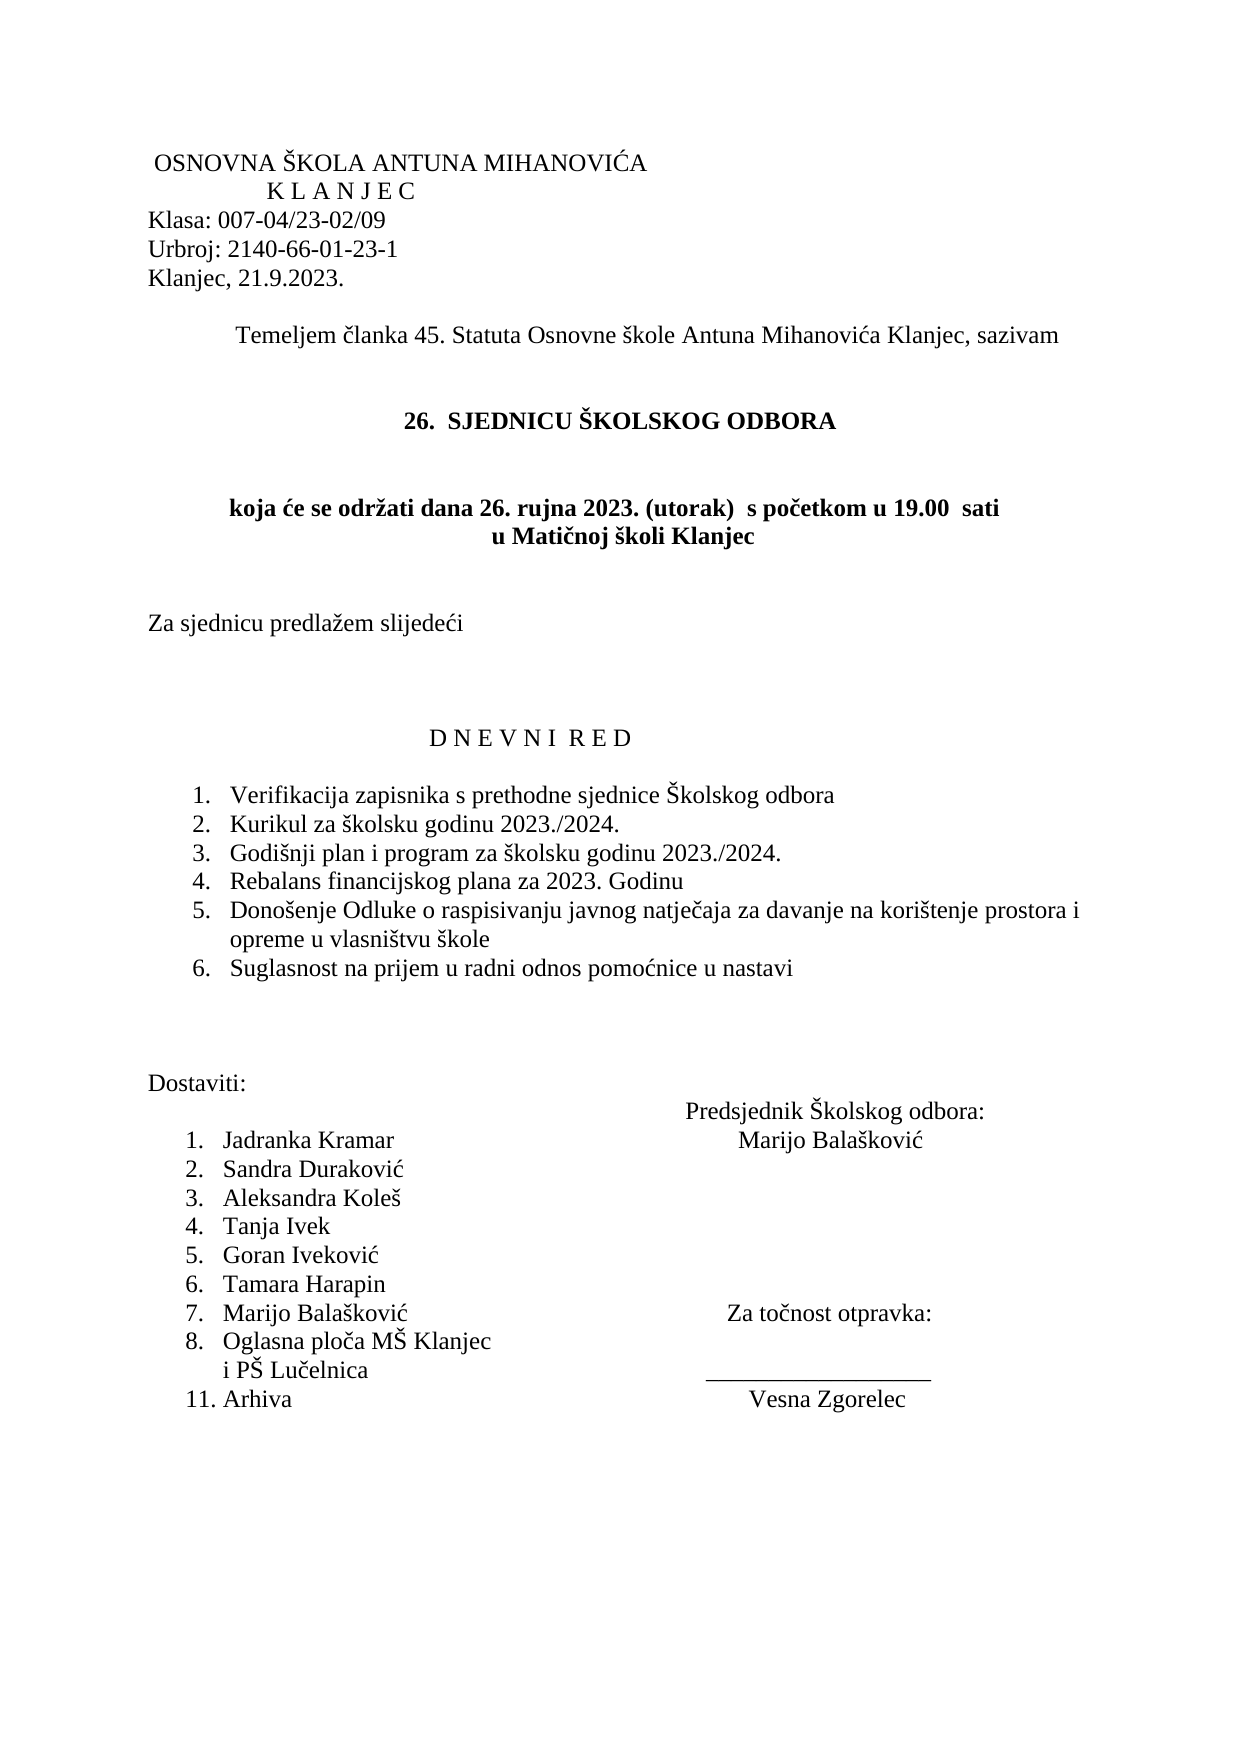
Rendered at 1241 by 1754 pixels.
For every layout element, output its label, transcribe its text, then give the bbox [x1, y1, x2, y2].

text i PŠ Lučelnica __________________ [223, 1355, 1093, 1384]
list Jadranka Kramar Marijo Balašković [185, 1125, 1093, 1154]
text Predsjednik Školskog odbora: [223, 1096, 1093, 1125]
list Rebalans financijskog plana za 2023. Godinu [192, 866, 1093, 895]
text Urbroj: 2140-66-01-23-1 [148, 234, 1093, 263]
list Donošenje Odluke o raspisivanju javnog natječaja za davanje na korištenje prostora i opreme u vlasništvu škole [192, 895, 1093, 953]
list Verifikacija zapisnika s prethodne sjednice Školskog odbora [192, 780, 1093, 809]
list Goran Iveković [185, 1240, 1093, 1269]
list Tanja Ivek [185, 1211, 1093, 1240]
text Klanjec, 21.9.2023. [148, 263, 1093, 291]
text Dostaviti: [148, 1068, 1093, 1096]
list Suglasnost na prijem u radni odnos pomoćnice u nastavi [192, 953, 1093, 981]
text OSNOVNA ŠKOLA ANTUNA MIHANOVIĆA [148, 148, 1093, 176]
list Kurikul za školsku godinu 2023./2024. [192, 809, 1093, 838]
text 11. Arhiva Vesna Zgorelec [148, 1384, 1093, 1413]
text 26. SJEDNICU ŠKOLSKOG ODBORA [148, 406, 1093, 435]
list Aleksandra Koleš [185, 1183, 1093, 1211]
text Za sjednicu predlažem slijedeći [148, 608, 1093, 636]
list Tamara Harapin [185, 1269, 1093, 1298]
text K L A N J E C [148, 176, 1093, 205]
list Godišnji plan i program za školsku godinu 2023./2024. [192, 838, 1093, 866]
text Klasa: 007-04/23-02/09 [148, 205, 1093, 234]
text koja će se održati dana 26. rujna 2023. (utorak) s početkom u 19.00 sati [148, 493, 1093, 521]
text Temeljem članka 45. Statuta Osnovne škole Antuna Mihanovića Klanjec, sazivam [148, 320, 1093, 349]
text u Matičnoj školi Klanjec [148, 521, 1093, 550]
list Marijo Balašković Za točnost otpravka: [185, 1298, 1093, 1326]
list Oglasna ploča MŠ Klanjec [185, 1326, 1093, 1355]
text D N E V N I R E D [148, 723, 1093, 751]
list Sandra Duraković [185, 1154, 1093, 1183]
